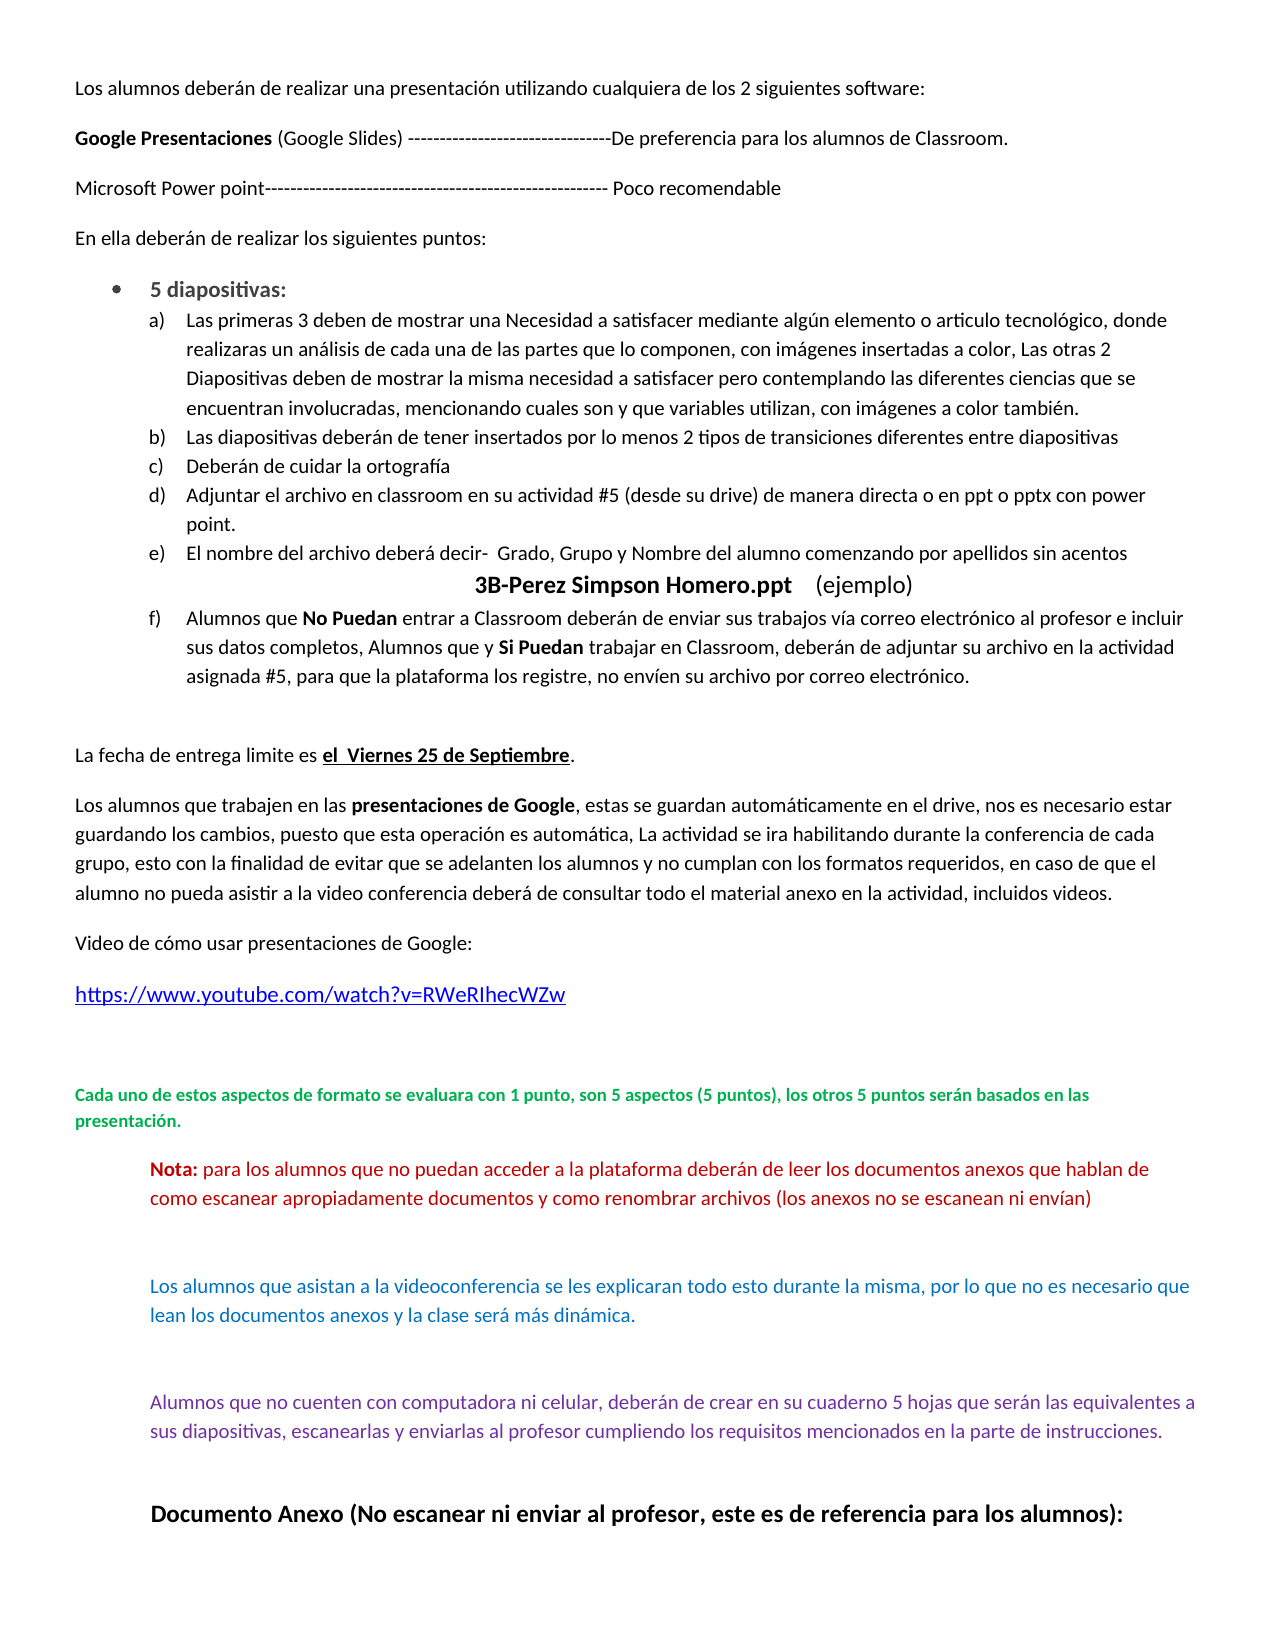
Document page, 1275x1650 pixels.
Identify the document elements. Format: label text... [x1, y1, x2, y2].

text Los alumnos que trabajen en las presentaciones de Google, estas se guardan automáticamente en el drive, nos es necesario estar guardando los cambios, puesto que esta operación es automática, La actividad se ira habilitando durante la conferencia de cada grupo, esto con la finalidad de evitar que se adelanten los alumnos y no cumplan con los formatos requeridos, en caso de que el alumno no pueda asistir a la video conferencia deberá de consultar todo el material anexo en la actividad, incluidos videos. [75, 792, 1200, 905]
text Video de cómo usar presentaciones de Google: [75, 930, 1200, 955]
text Documento Anexo (No escanear ni enviar al profesor, este es de referencia para los alumnos): [75, 1498, 1200, 1528]
text Cada uno de estos aspectos de formato se evaluara con 1 punto, son 5 aspectos (5 puntos), los otros 5 puntos serán basados en las presentación. [75, 1083, 1200, 1132]
list Las diapositivas deberán de tener insertados por lo menos 2 tipos de transiciones diferentes entre diapositivas [149, 424, 1200, 449]
list 5 diapositivas: [112, 275, 1200, 303]
list Las primeras 3 deben de mostrar una Necesidad a satisfacer mediante algún elemento o articulo tecnológico, donde realizaras un análisis de cada una de las partes que lo componen, con imágenes insertadas a color, Las otras 2 Diapositivas deben de mostrar la misma necesidad a satisfacer pero contemplando las diferentes ciencias que se encuentran involucradas, mencionando cuales son y que variables utilizan, con imágenes a color también. [149, 307, 1200, 420]
list Los alumnos que asistan a la videoconferencia se les explicaran todo esto durante la misma, por lo que no es necesario que lean los documentos anexos y la clase será más dinámica. [150, 1273, 1200, 1327]
text Google Presentaciones (Google Slides) --------------------------------De preferencia para los alumnos de Classroom. [75, 125, 1200, 150]
text En ella deberán de realizar los siguientes puntos: [75, 225, 1200, 250]
list Nota: para los alumnos que no puedan acceder a la plataforma deberán de leer los documentos anexos que hablan de como escanear apropiadamente documentos y como renombrar archivos (los anexos no se escanean ni envían) [150, 1156, 1200, 1211]
list El nombre del archivo deberá decir- Grado, Grupo y Nombre del alumno comenzando por apellidos sin acentos [149, 541, 1200, 566]
text La fecha de entrega limite es el Viernes 25 de Septiembre. [75, 742, 1200, 768]
text https://www.youtube.com/watch?v=RWeRIhecWZw [75, 980, 1200, 1008]
list Deberán de cuidar la ortografía [149, 453, 1200, 478]
list 3B-Perez Simpson Homero.ppt (ejemplo) [187, 570, 1200, 600]
text Los alumnos deberán de realizar una presentación utilizando cualquiera de los 2 siguientes software: [75, 75, 1200, 100]
list Adjuntar el archivo en classroom en su actividad #5 (desde su drive) de manera directa o en ppt o pptx con power point. [149, 482, 1200, 537]
list Alumnos que no cuenten con computadora ni celular, deberán de crear en su cuaderno 5 hojas que serán las equivalentes a sus diapositivas, escanearlas y enviarlas al profesor cumpliendo los requisitos mencionados en la parte de instrucciones. [150, 1389, 1200, 1444]
list Alumnos que No Puedan entrar a Classroom deberán de enviar sus trabajos vía correo electrónico al profesor e incluir sus datos completos, Alumnos que y Si Puedan trabajar en Classroom, deberán de adjuntar su archivo en la actividad asignada #5, para que la plataforma los registre, no envíen su archivo por correo electrónico. [149, 605, 1200, 688]
text Microsoft Power point------------------------------------------------------ Poco recomendable [75, 175, 1200, 200]
